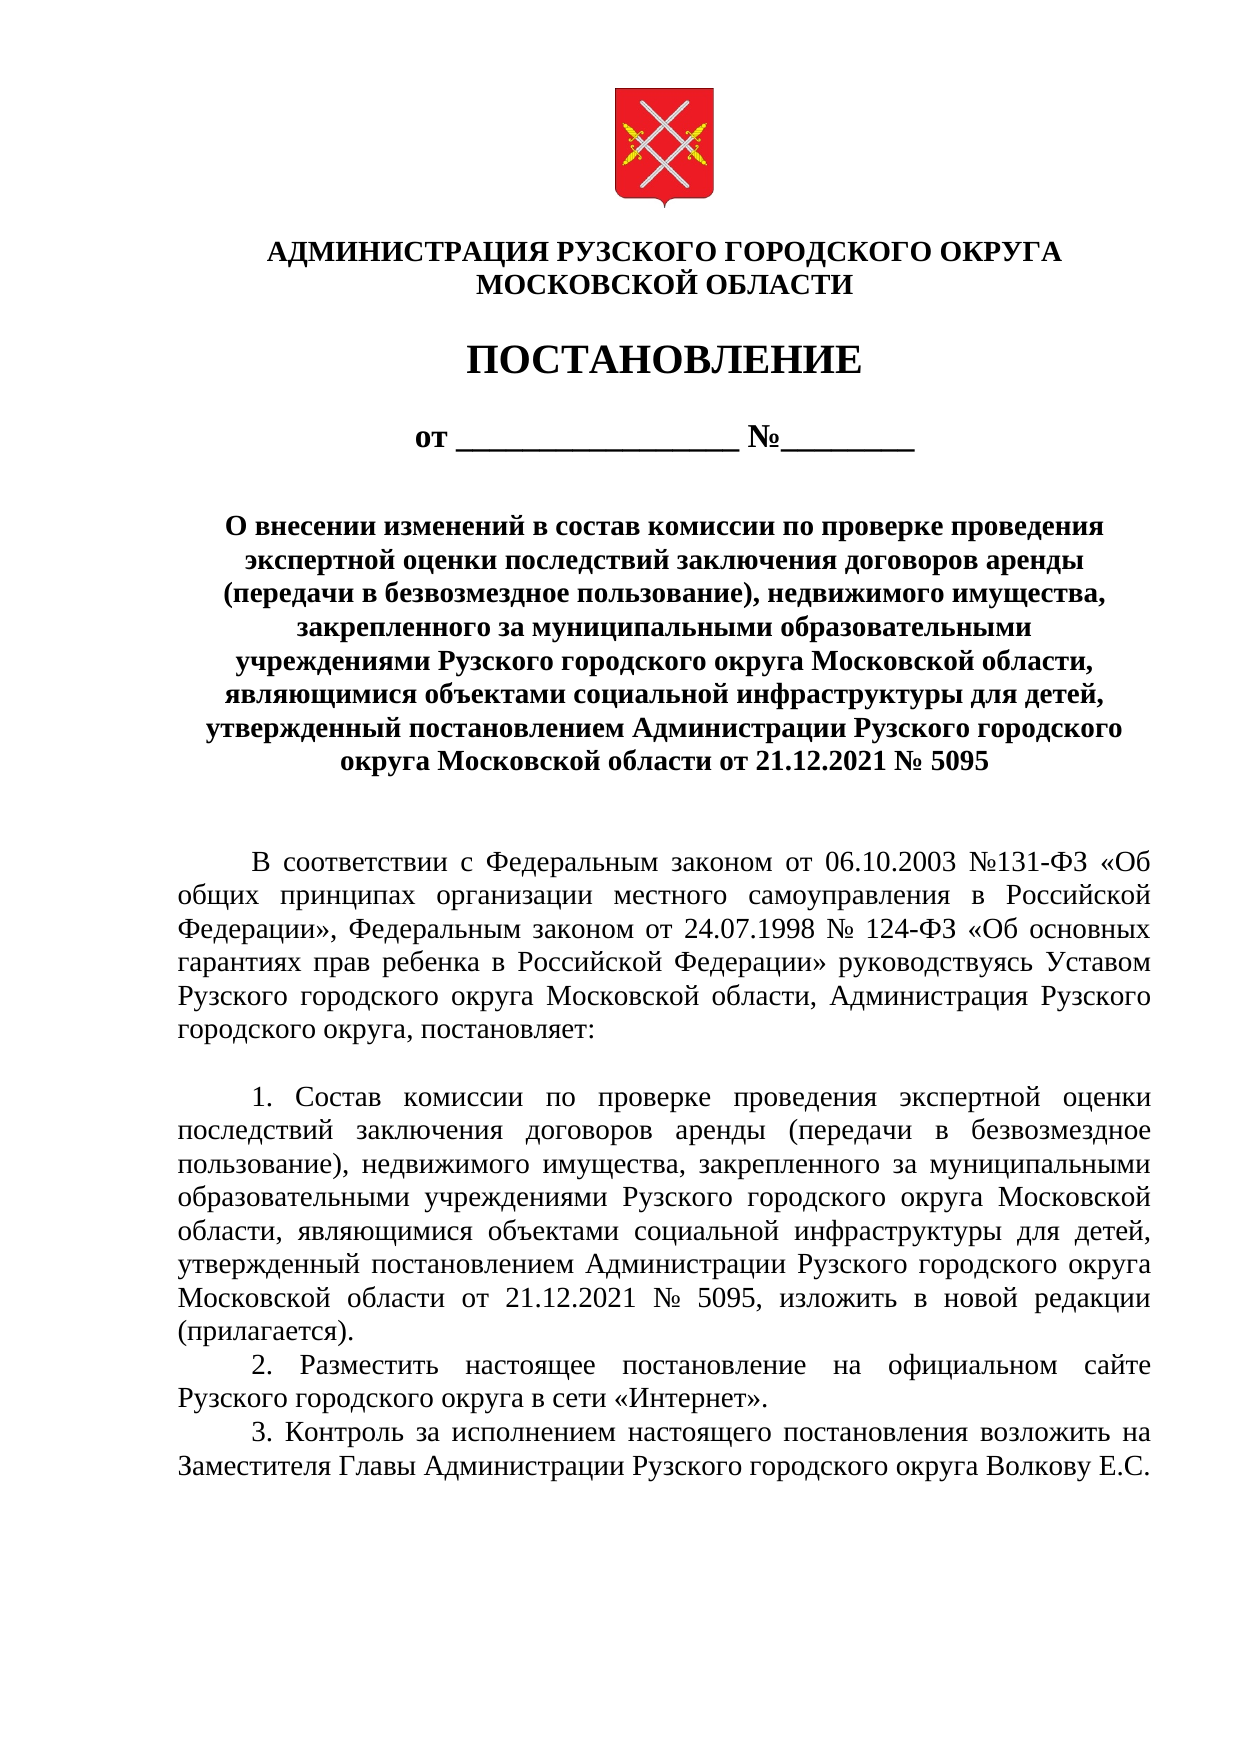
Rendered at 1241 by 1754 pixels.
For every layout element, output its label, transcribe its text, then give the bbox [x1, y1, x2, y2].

text учреждениями Рузского городского округа Московской области, являющимися объектами социальной инфраструктуры для детей, утвержденный постановлением Администрации Рузского городского округа Московской области от 21.12.2021 № 5095 [177, 643, 1152, 777]
text экспертной оценки последствий заключения договоров аренды (передачи в безвозмездное пользование), недвижимого имущества, закрепленного за муниципальными образовательными [177, 542, 1152, 643]
text В соответствии с Федеральным законом от 06.10.2003 №131-ФЗ «Об общих принципах организации местного самоуправления в Российской Федерации», Федеральным законом от 24.07.1998 № 124-ФЗ «Об основных гарантиях прав ребенка в Российской Федерации» руководствуясь Уставом Рузского городского округа Московской области, Администрация Рузского городского округа, постановляет: [177, 844, 1152, 1045]
text ПОСТАНОВЛЕНИЕ [177, 334, 1152, 382]
list 3. Контроль за исполнением настоящего постановления возложить на Заместителя Главы Администрации Рузского городского округа Волкову Е.С. [177, 1414, 1152, 1481]
text МОСКОВСКОЙ ОБЛАСТИ [177, 267, 1152, 301]
text О внесении изменений в состав комиссии по проверке проведения [177, 508, 1152, 542]
text АДМИНИСТРАЦИЯ РУЗСКОГО ГОРОДСКОГО ОКРУГА [177, 234, 1152, 267]
list 2. Разместить настоящее постановление на официальном сайте Рузского городского округа в сети «Интернет». [177, 1347, 1152, 1414]
picture [615, 88, 714, 208]
text 1. Состав комиссии по проверке проведения экспертной оценки последствий заключения договоров аренды (передачи в безвозмездное пользование), недвижимого имущества, закрепленного за муниципальными образовательными учреждениями Рузского городского округа Московской области, являющимися объектами социальной инфраструктуры для детей, утвержденный постановлением Администрации Рузского городского округа Московской области от 21.12.2021 № 5095, изложить в новой редакции (прилагается). [177, 1079, 1152, 1347]
text от _________________ №________ [177, 416, 1152, 454]
